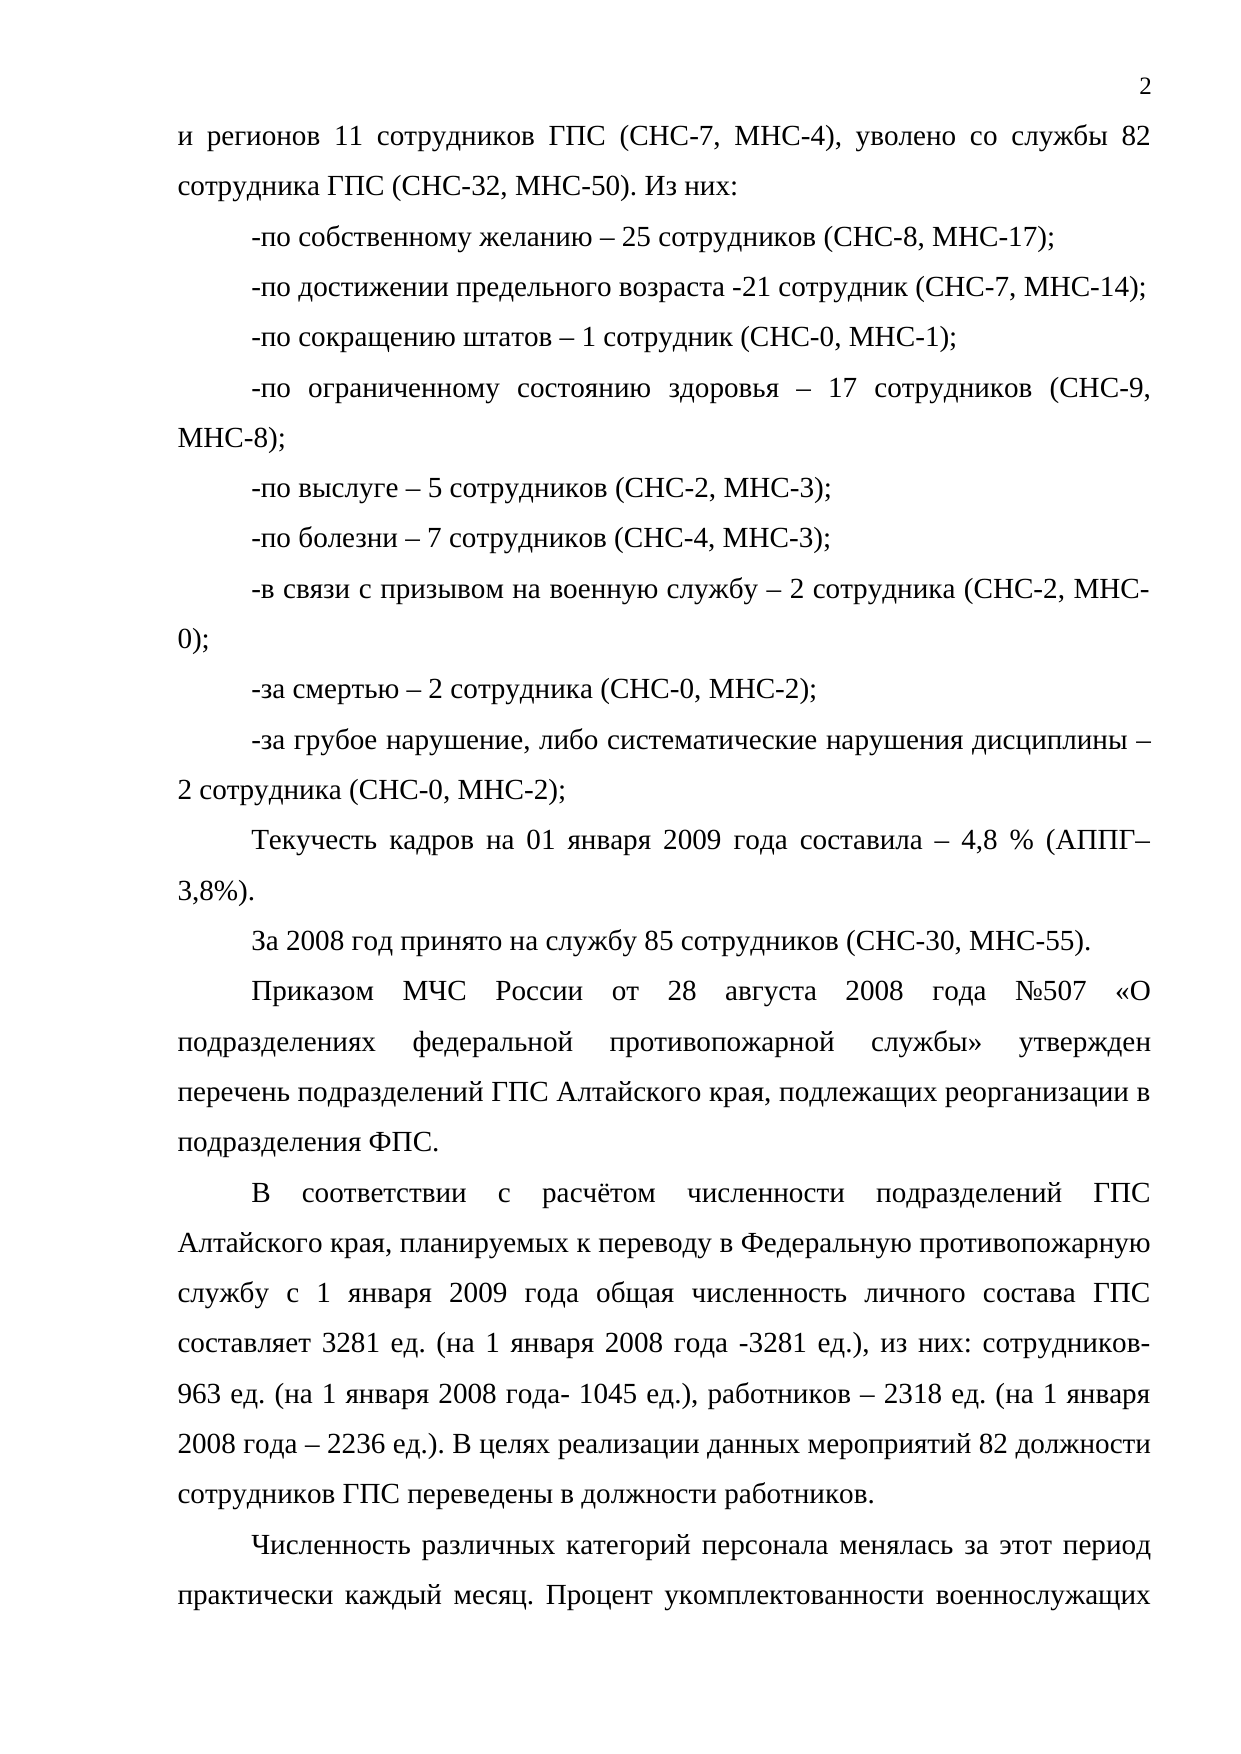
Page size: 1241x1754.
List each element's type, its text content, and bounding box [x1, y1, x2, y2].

text -за грубое нарушение, либо систематические нарушения дисциплины – 2 сотрудника (СНС-0, МНС-2); [177, 722, 1152, 806]
text -по собственному желанию – 25 сотрудников (СНС-8, МНС-17); [177, 219, 1152, 252]
text -по достижении предельного возраста -21 сотрудник (СНС-7, МНС-14); [177, 269, 1152, 303]
text -по болезни – 7 сотрудников (СНС-4, МНС-3); [177, 521, 1152, 554]
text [177, 118, 1152, 202]
text -за смертью – 2 сотрудника (СНС-0, МНС-2); [177, 672, 1152, 705]
text За 2008 год принято на службу 85 сотрудников (СНС-30, МНС-55). [177, 923, 1152, 957]
text В соответствии с расчётом численности подразделений ГПС Алтайского края, планируемых к переводу в Федеральную противопожарную службу с 1 января 2009 года общая численность личного состава ГПС составляет 3281 ед. (на 1 января 2008 года -3281 ед.), из них: сотрудников- 963 ед. (на 1 января 2008 года- 1045 ед.), работников – 2318 ед. (на 1 января 2008 года – 2236 ед.). В целях реализации данных мероприятий 82 должности сотрудников ГПС переведены в должности работников. [177, 1175, 1152, 1510]
text -по выслуге – 5 сотрудников (СНС-2, МНС-3); [177, 470, 1152, 504]
text -в связи с призывом на военную службу – 2 сотрудника (СНС-2, МНС-0); [177, 571, 1152, 655]
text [177, 1527, 1152, 1611]
text Приказом МЧС России от 28 августа 2008 года №507 «О подразделениях федеральной противопожарной службы» утвержден перечень подразделений ГПС Алтайского края, подлежащих реорганизации в подразделения ФПС. [177, 973, 1152, 1158]
text -по ограниченному состоянию здоровья – 17 сотрудников (СНС-9, МНС-8); [177, 370, 1152, 453]
text -по сокращению штатов – 1 сотрудник (СНС-0, МНС-1); [177, 319, 1152, 353]
text Текучесть кадров на 01 января 2009 года составила – 4,8 % (АППГ–3,8%). [177, 822, 1152, 906]
